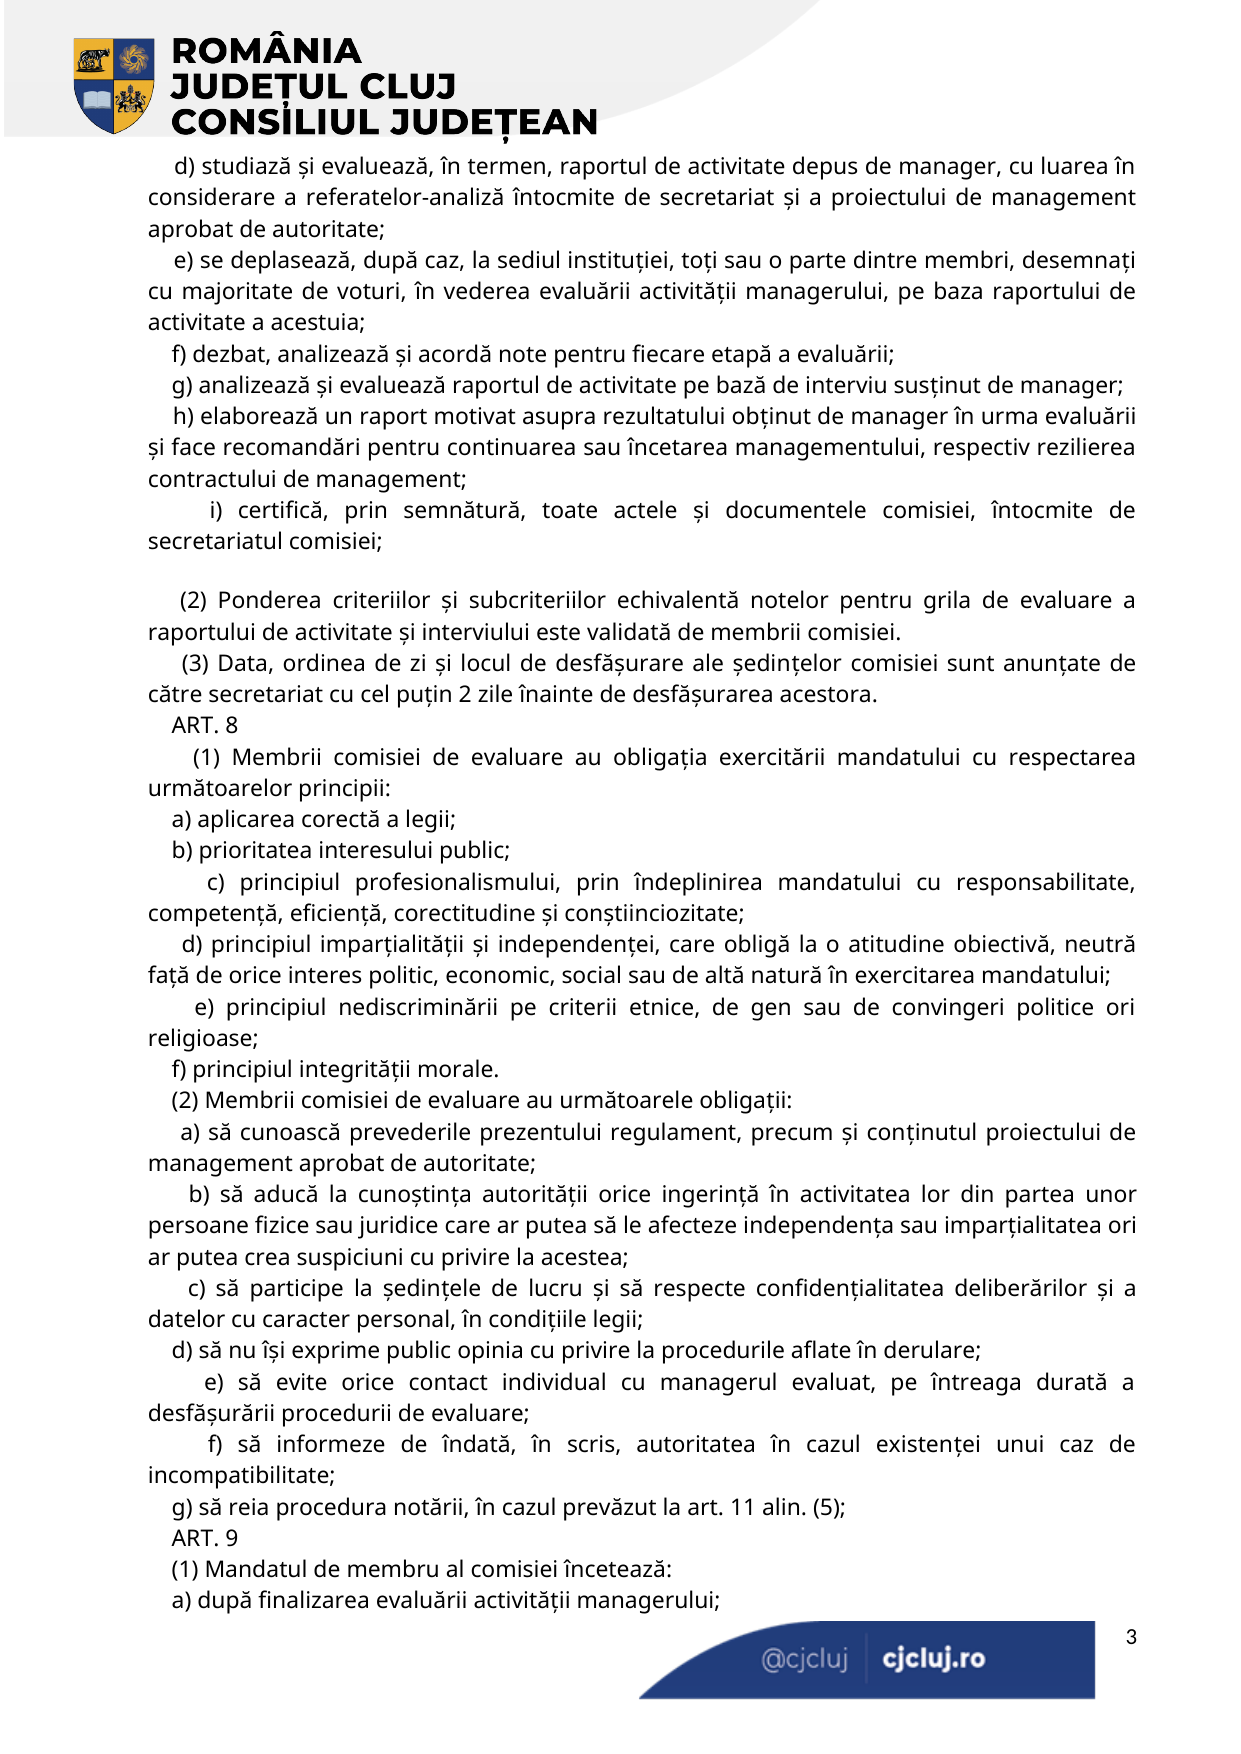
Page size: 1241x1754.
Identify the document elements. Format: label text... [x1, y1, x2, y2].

text g) să reia procedura notării, în cazul prevăzut la art. 11 alin. (5); [148, 1491, 1137, 1522]
text a) să cunoască prevederile prezentului regulament, precum şi conţinutul proiectului de management aprobat de autoritate; [148, 1116, 1137, 1178]
text f) să informeze de îndată, în scris, autoritatea în cazul existenţei unui caz de incompatibilitate; [148, 1428, 1137, 1491]
text a) aplicarea corectă a legii; [148, 803, 1137, 834]
picture [638, 1621, 1097, 1701]
text c) principiul profesionalismului, prin îndeplinirea mandatului cu responsabilitate, competenţă, eficienţă, corectitudine şi conştiinciozitate; [148, 866, 1137, 928]
picture [73, 31, 597, 144]
text e) principiul nediscriminării pe criterii etnice, de gen sau de convingeri politice ori religioase; [148, 991, 1137, 1053]
text i) certifică, prin semnătură, toate actele şi documentele comisiei, întocmite de secretariatul comisiei; [148, 494, 1137, 556]
text d) să nu îşi exprime public opinia cu privire la procedurile aflate în derulare; [148, 1334, 1137, 1366]
text c) să participe la şedinţele de lucru şi să respecte confidenţialitatea deliberărilor şi a datelor cu caracter personal, în condiţiile legii; [148, 1272, 1137, 1334]
text (1) Membrii comisiei de evaluare au obligaţia exercitării mandatului cu respectarea următoarelor principii: [148, 741, 1137, 803]
text ART. 8 [148, 709, 1137, 741]
text (1) Mandatul de membru al comisiei încetează: [148, 1553, 1137, 1584]
text ART. 9 [148, 1522, 1137, 1553]
text d) studiază şi evaluează, în termen, raportul de activitate depus de manager, cu luarea în considerare a referatelor-analiză întocmite de secretariat şi a proiectului de management aprobat de autoritate; [148, 150, 1137, 244]
text f) principiul integrităţii morale. [148, 1053, 1137, 1084]
text e) să evite orice contact individual cu managerul evaluat, pe întreaga durată a desfăşurării procedurii de evaluare; [148, 1366, 1137, 1428]
text b) prioritatea interesului public; [148, 834, 1137, 866]
text g) analizează şi evaluează raportul de activitate pe bază de interviu susţinut de manager; [148, 369, 1137, 400]
text a) după finalizarea evaluării activităţii managerului; [148, 1584, 1137, 1616]
text (2) Membrii comisiei de evaluare au următoarele obligaţii: [148, 1084, 1137, 1116]
text e) se deplasează, după caz, la sediul instituţiei, toţi sau o parte dintre membri, desemnaţi cu majoritate de voturi, în vederea evaluării activităţii managerului, pe baza raportului de activitate a acestuia; [148, 244, 1137, 337]
text d) principiul imparţialităţii şi independenţei, care obligă la o atitudine obiectivă, neutră faţă de orice interes politic, economic, social sau de altă natură în exercitarea mandatului; [148, 928, 1137, 991]
text (2) Ponderea criteriilor şi subcriteriilor echivalentă notelor pentru grila de evaluare a raportului de activitate şi interviului este validată de membrii comisiei. [148, 584, 1137, 647]
text h) elaborează un raport motivat asupra rezultatului obţinut de manager în urma evaluării şi face recomandări pentru continuarea sau încetarea managementului, respectiv rezilierea contractului de management; [148, 400, 1137, 494]
text b) să aducă la cunoştinţa autorităţii orice ingerinţă în activitatea lor din partea unor persoane fizice sau juridice care ar putea să le afecteze independenţa sau imparţialitatea ori ar putea crea suspiciuni cu privire la acestea; [148, 1178, 1137, 1272]
text (3) Data, ordinea de zi şi locul de desfăşurare ale şedinţelor comisiei sunt anunţate de către secretariat cu cel puţin 2 zile înainte de desfăşurarea acestora. [148, 647, 1137, 709]
text f) dezbat, analizează şi acordă note pentru fiecare etapă a evaluării; [148, 337, 1137, 369]
